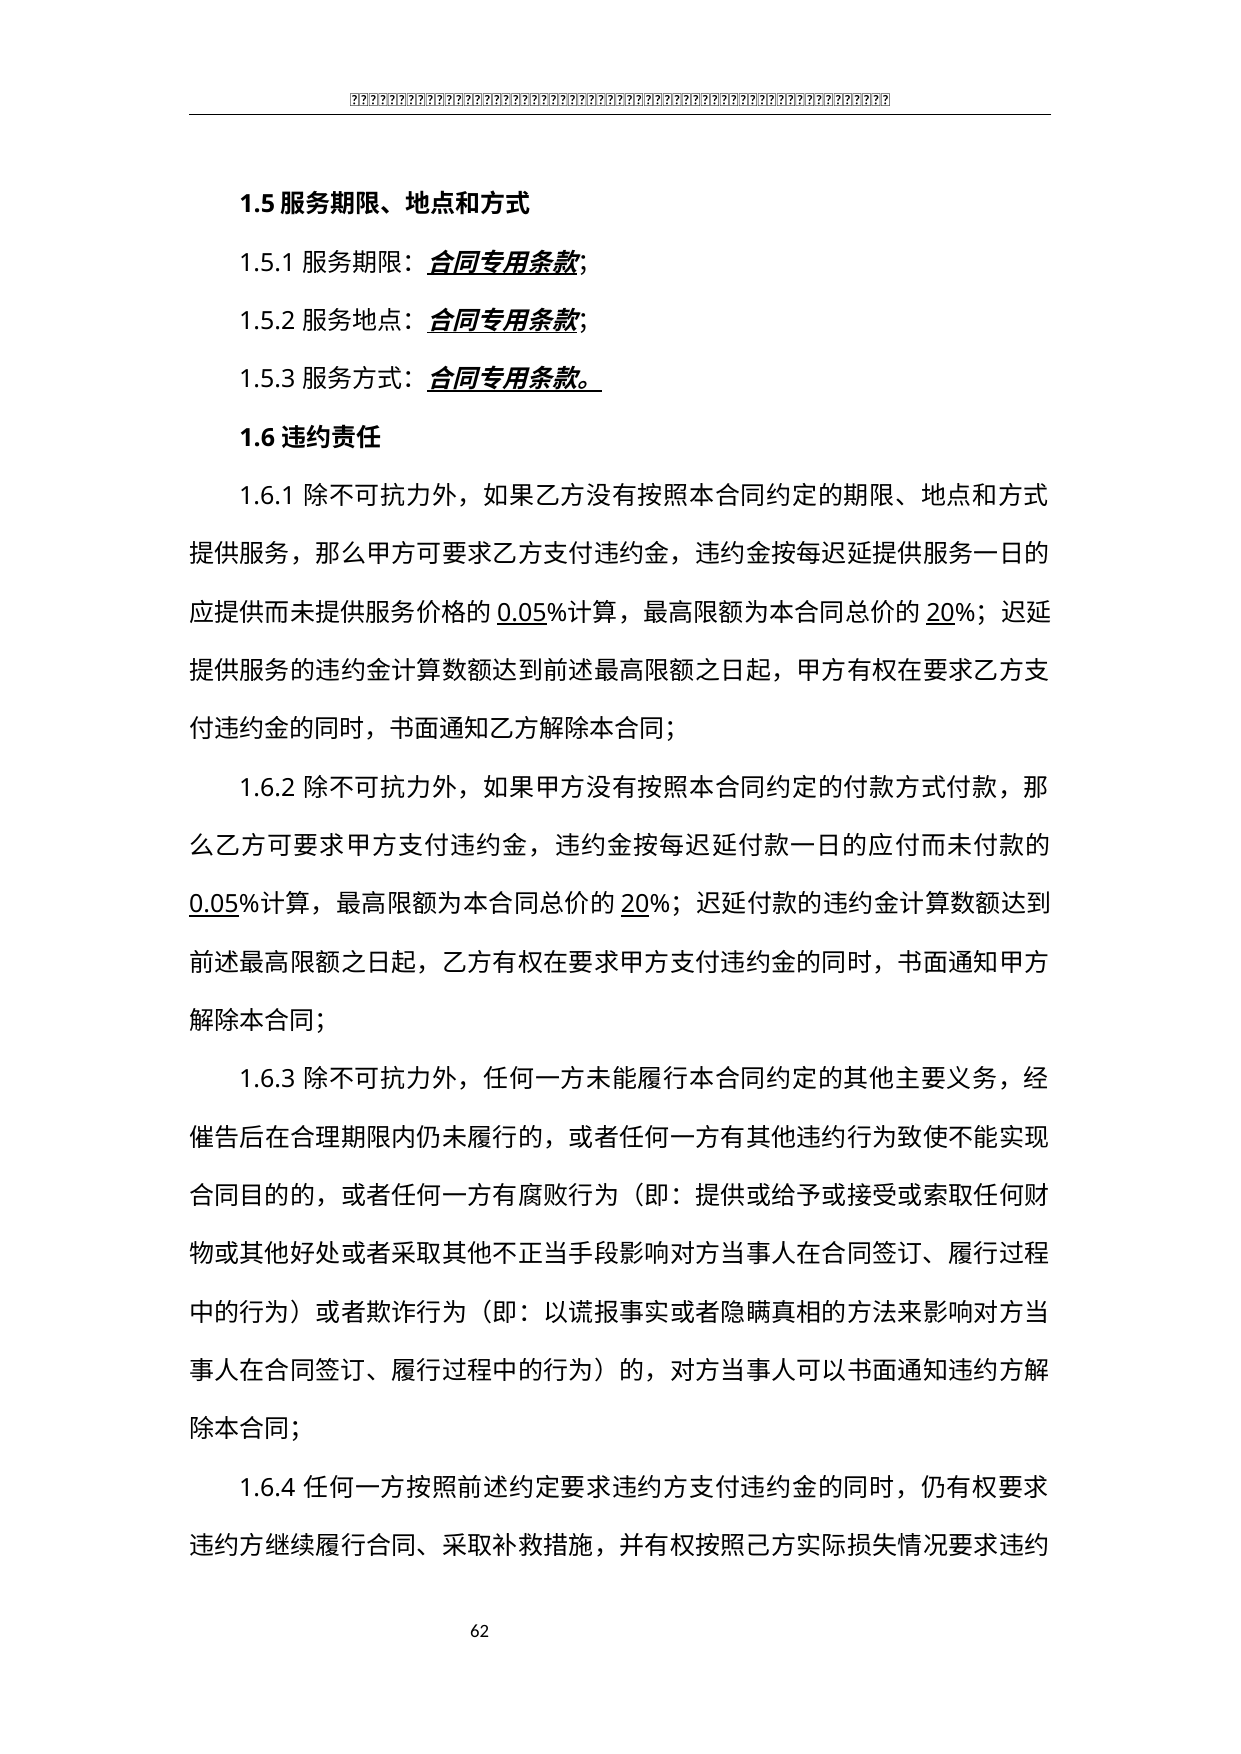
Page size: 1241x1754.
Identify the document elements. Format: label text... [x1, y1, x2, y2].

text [189, 1449, 1051, 1566]
text 1.6.1 除不可抗力外，如果乙方没有按照本合同约定的期限、地点和方式提供服务，那么甲方可要求乙方支付违约金，违约金按每迟延提供服务一日的应提供而未提供服务价格的0.05%计算，最高限额为本合同总价的20%；迟延提供服务的违约金计算数额达到前述最高限额之日起，甲方有权在要求乙方支付违约金的同时，书面通知乙方解除本合同； [189, 458, 1051, 749]
text 1.6 违约责任 [189, 399, 1051, 458]
text 1.6.3 除不可抗力外，任何一方未能履行本合同约定的其他主要义务，经催告后在合理期限内仍未履行的，或者任何一方有其他违约行为致使不能实现合同目的的，或者任何一方有腐败行为（即：提供或给予或接受或索取任何财物或其他好处或者采取其他不正当手段影响对方当事人在合同签订、履行过程中的行为）或者欺诈行为（即：以谎报事实或者隐瞒真相的方法来影响对方当事人在合同签订、履行过程中的行为）的，对方当事人可以书面通知违约方解除本合同； [189, 1041, 1051, 1449]
text 1.6.2 除不可抗力外，如果甲方没有按照本合同约定的付款方式付款，那么乙方可要求甲方支付违约金，违约金按每迟延付款一日的应付而未付款的0.05%计算，最高限额为本合同总价的20%；迟延付款的违约金计算数额达到前述最高限额之日起，乙方有权在要求甲方支付违约金的同时，书面通知甲方解除本合同； [189, 749, 1051, 1041]
text 1.5.1 服务期限：合同专用条款； [189, 224, 1051, 283]
text 1.5服务期限、地点和方式 [189, 166, 1051, 224]
text 1.5.3 服务方式：合同专用条款。 [189, 341, 1051, 399]
text 1.5.2 服务地点：合同专用条款； [189, 283, 1051, 341]
